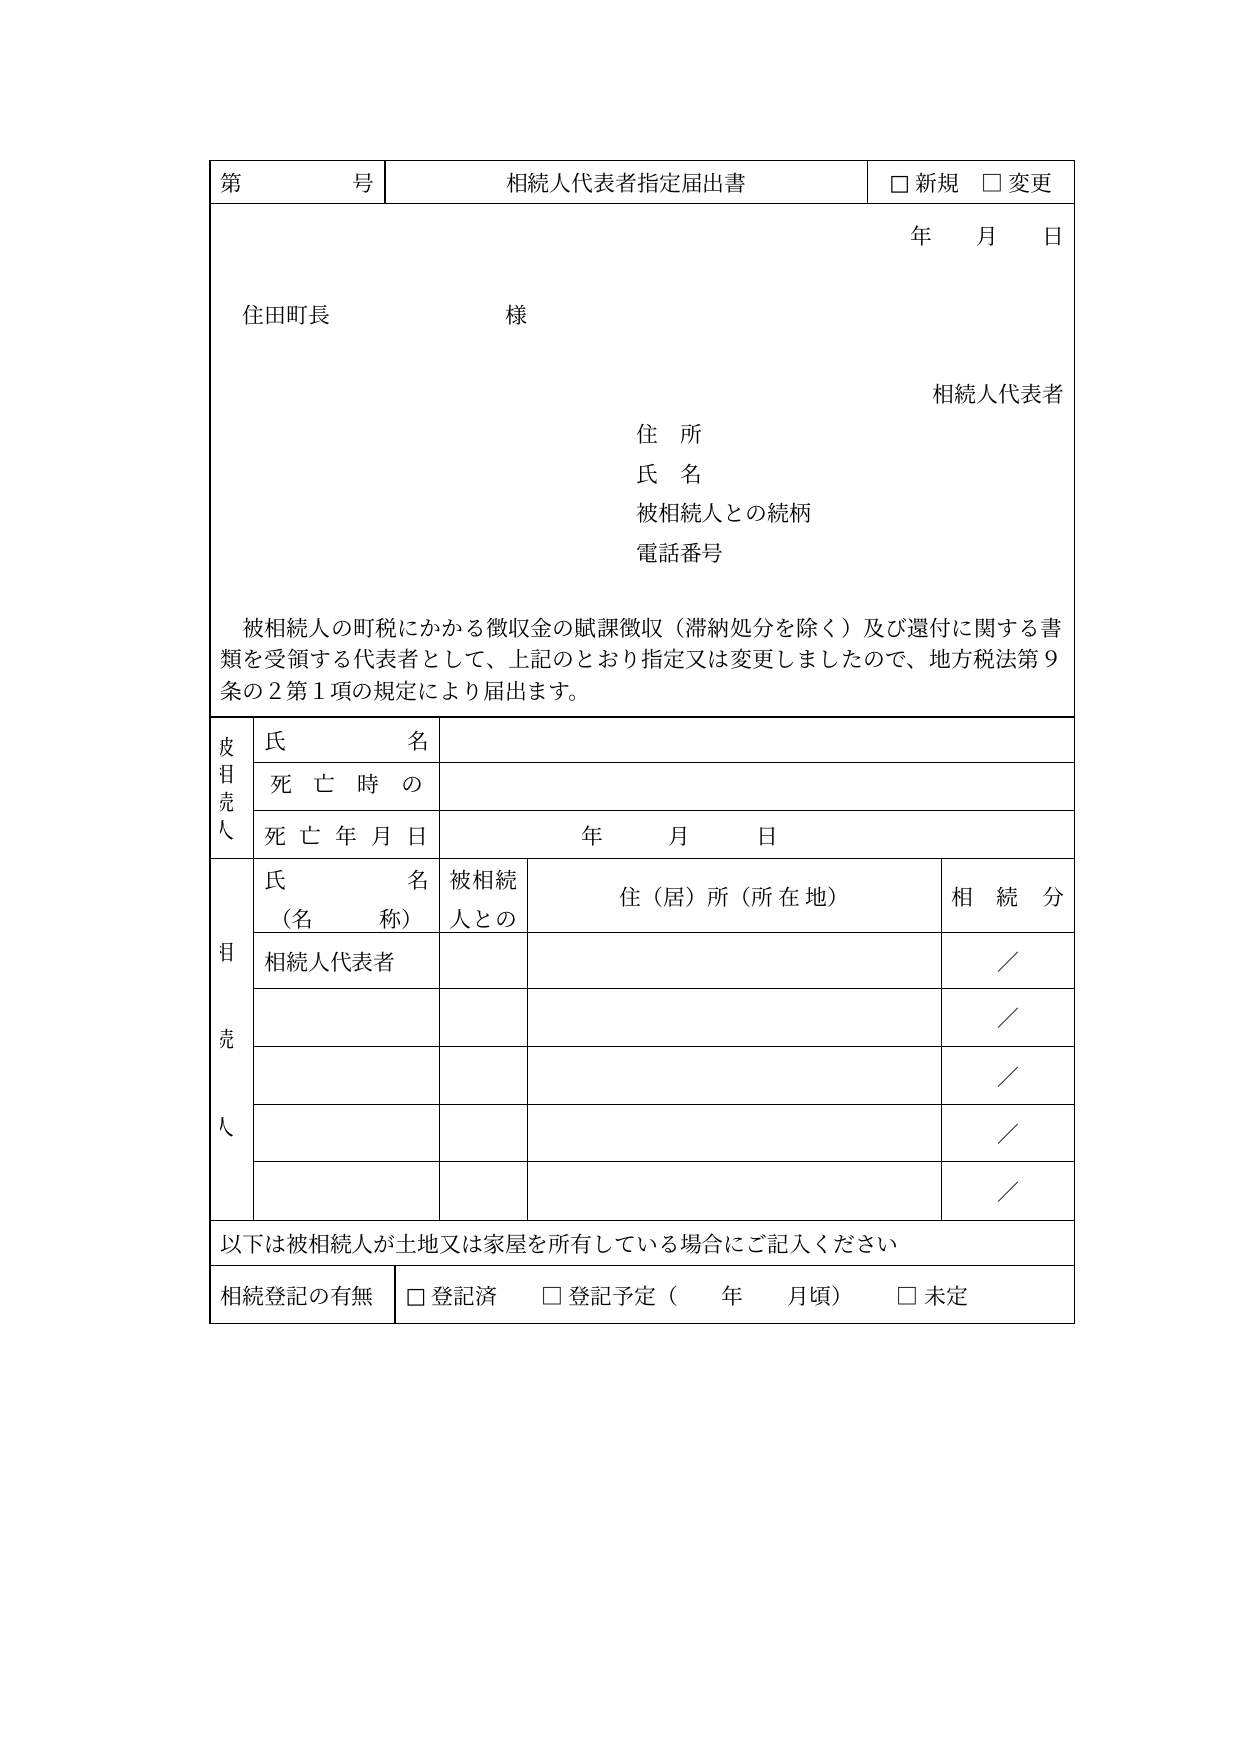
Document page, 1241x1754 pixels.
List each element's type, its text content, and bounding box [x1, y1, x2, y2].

table_cell 死 亡 時 の住 （居） 所 [254, 763, 439, 810]
table_header 第号 [211, 161, 384, 203]
table_cell 氏名 [254, 718, 439, 762]
table_cell [440, 1105, 527, 1161]
table_cell [528, 1047, 941, 1104]
table_cell 相 続 人 [211, 859, 253, 1220]
table_cell 相続人代表者 [254, 933, 439, 988]
table_cell [254, 1162, 439, 1220]
table_cell 氏名 （名 称） [254, 859, 439, 932]
table_cell ／ [942, 1105, 1074, 1161]
table_cell [254, 989, 439, 1046]
table_cell [440, 763, 1074, 810]
table_cell 被相続人との続柄 [440, 859, 527, 932]
table_cell [440, 1162, 527, 1220]
table_cell 年 月 日 [440, 811, 1074, 858]
table_header □ 新規 □ 変更 [868, 161, 1074, 203]
table_cell [254, 1105, 439, 1161]
table_cell 相続登記の有無 [211, 1266, 394, 1323]
table_cell [440, 933, 527, 988]
table_cell [440, 1047, 527, 1104]
table_cell [528, 989, 941, 1046]
table_header 相続人代表者指定届出書 [386, 161, 867, 203]
table_cell 以下は被相続人が土地又は家屋を所有している場合にご記入ください [211, 1221, 1074, 1265]
table_cell 住（居）所（所 在 地） [528, 859, 941, 932]
table_cell ／ [942, 989, 1074, 1046]
table_cell [254, 1047, 439, 1104]
table_cell 死亡年月日 [254, 811, 439, 858]
table_cell ／ [942, 1047, 1074, 1104]
table_cell ／ [942, 933, 1074, 988]
table_cell 年 月 日 住田町長 様 相続人代表者 住 所 氏 名 被相続人との続柄 電話番号 被相続人の町税にかかる徴収金の賦課徴収（滞納処分を除く）及び還付に関する書類を受領する代表者として、上記のとおり指定又は変更しましたので、地方税法第９条の２第１項の規定により届出ます。 [211, 204, 1074, 716]
table_cell [528, 1162, 941, 1220]
table_cell ／ [942, 1162, 1074, 1220]
table_cell [440, 989, 527, 1046]
table_cell □ 登記済 □ 登記予定（ 年 月頃） □ 未定 [396, 1266, 1074, 1323]
table_cell 被 相 続 人 [211, 718, 253, 858]
table_cell [528, 933, 941, 988]
table_cell [528, 1105, 941, 1161]
table_cell 相続分 [942, 859, 1074, 932]
table_cell [440, 718, 1074, 762]
